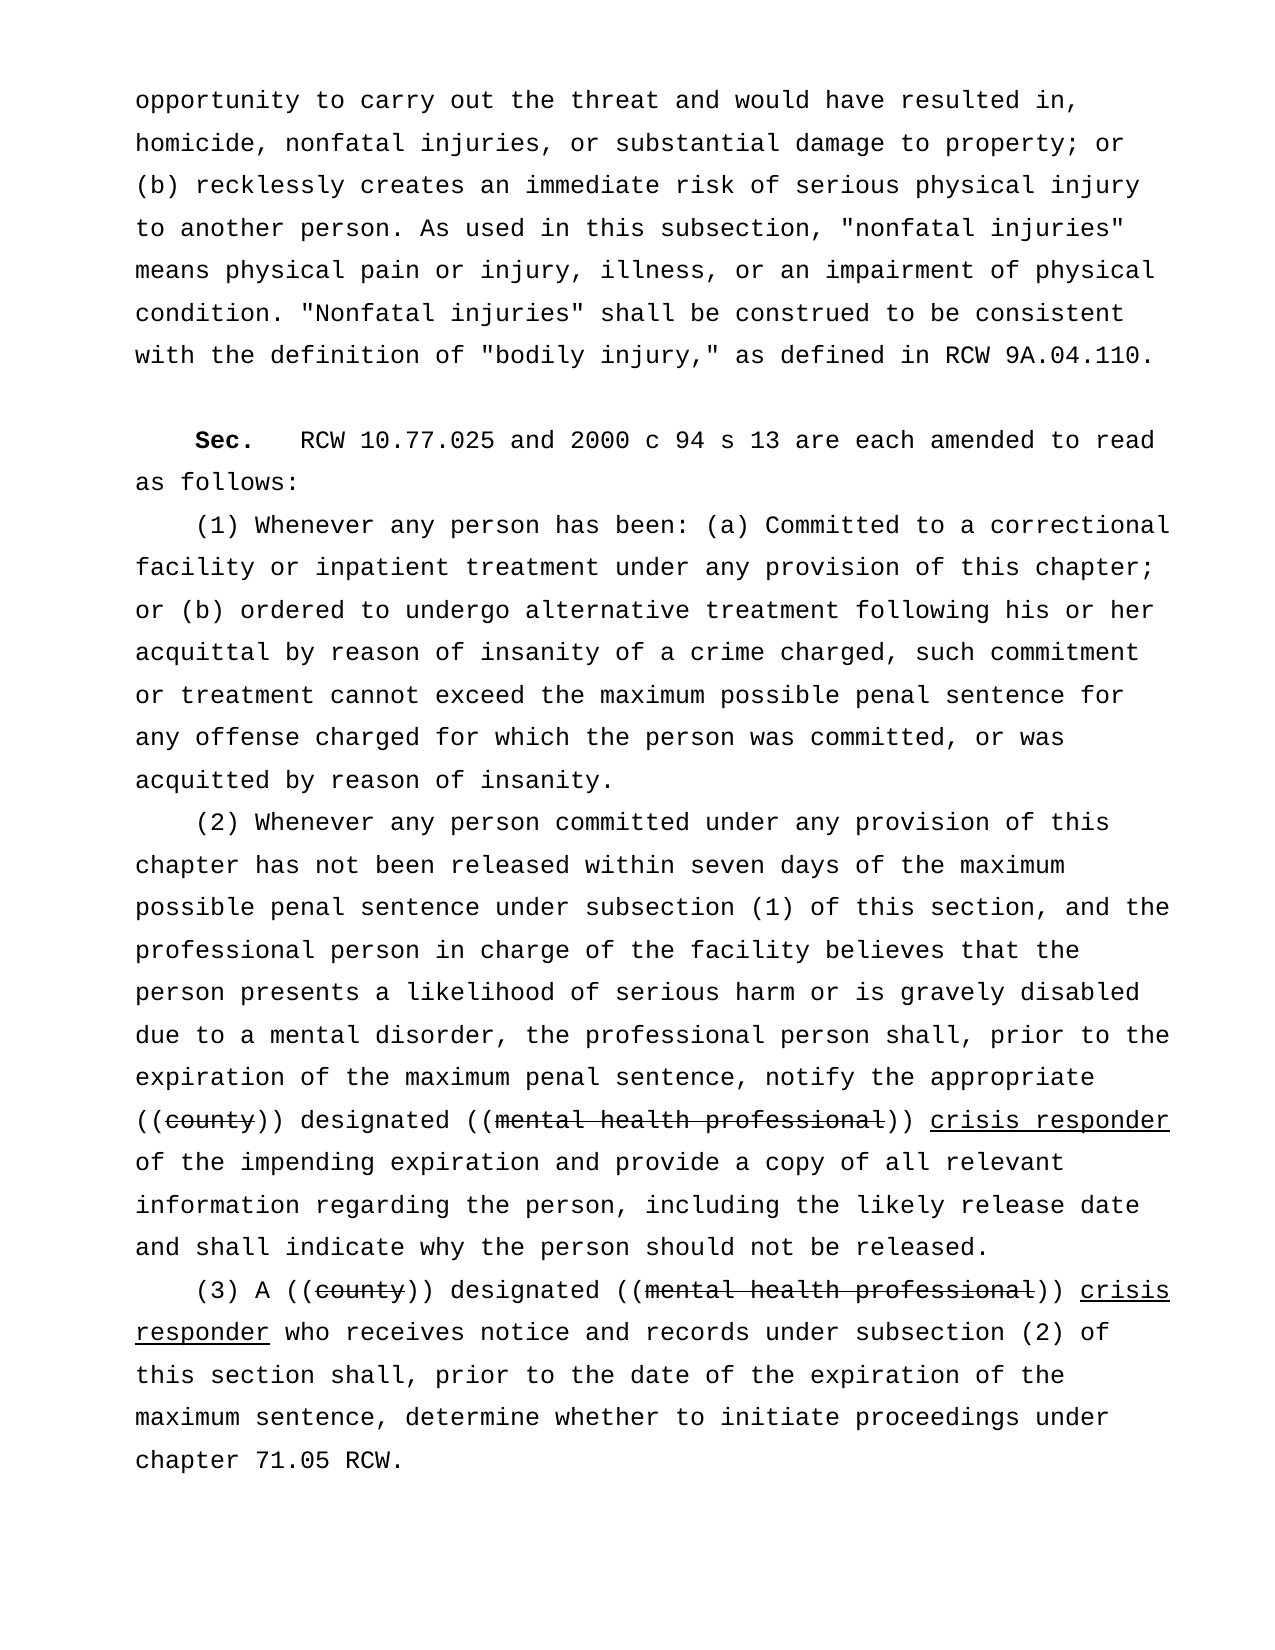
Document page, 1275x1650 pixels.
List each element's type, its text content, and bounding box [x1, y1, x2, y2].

text (3) A ((county)) designated ((mental health professional)) crisis responder who receives notice and records under subsection (2) of this section shall, prior to the date of the expiration of the maximum sentence, determine whether to initiate proceedings under chapter 71.05 RCW. [135, 1264, 1170, 1477]
text Sec. RCW 10.77.025 and 2000 c 94 s 13 are each amended to read as follows: [135, 414, 1170, 499]
text (2) Whenever any person committed under any provision of this chapter has not been released within seven days of the maximum possible penal sentence under subsection (1) of this section, and the professional person in charge of the facility believes that the person presents a likelihood of serious harm or is gravely disabled due to a mental disorder, the professional person shall, prior to the expiration of the maximum penal sentence, notify the appropriate ((county)) designated ((mental health professional)) crisis responder of the impending expiration and provide a copy of all relevant information regarding the person, including the likely release date and shall indicate why the person should not be released. [135, 797, 1170, 1264]
text (1) Whenever any person has been: (a) Committed to a correctional facility or inpatient treatment under any provision of this chapter; or (b) ordered to undergo alternative treatment following his or her acquittal by reason of insanity of a crime charged, such commitment or treatment cannot exceed the maximum possible penal sentence for any offense charged for which the person was committed, or was acquitted by reason of insanity. [135, 499, 1170, 797]
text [135, 75, 1170, 372]
